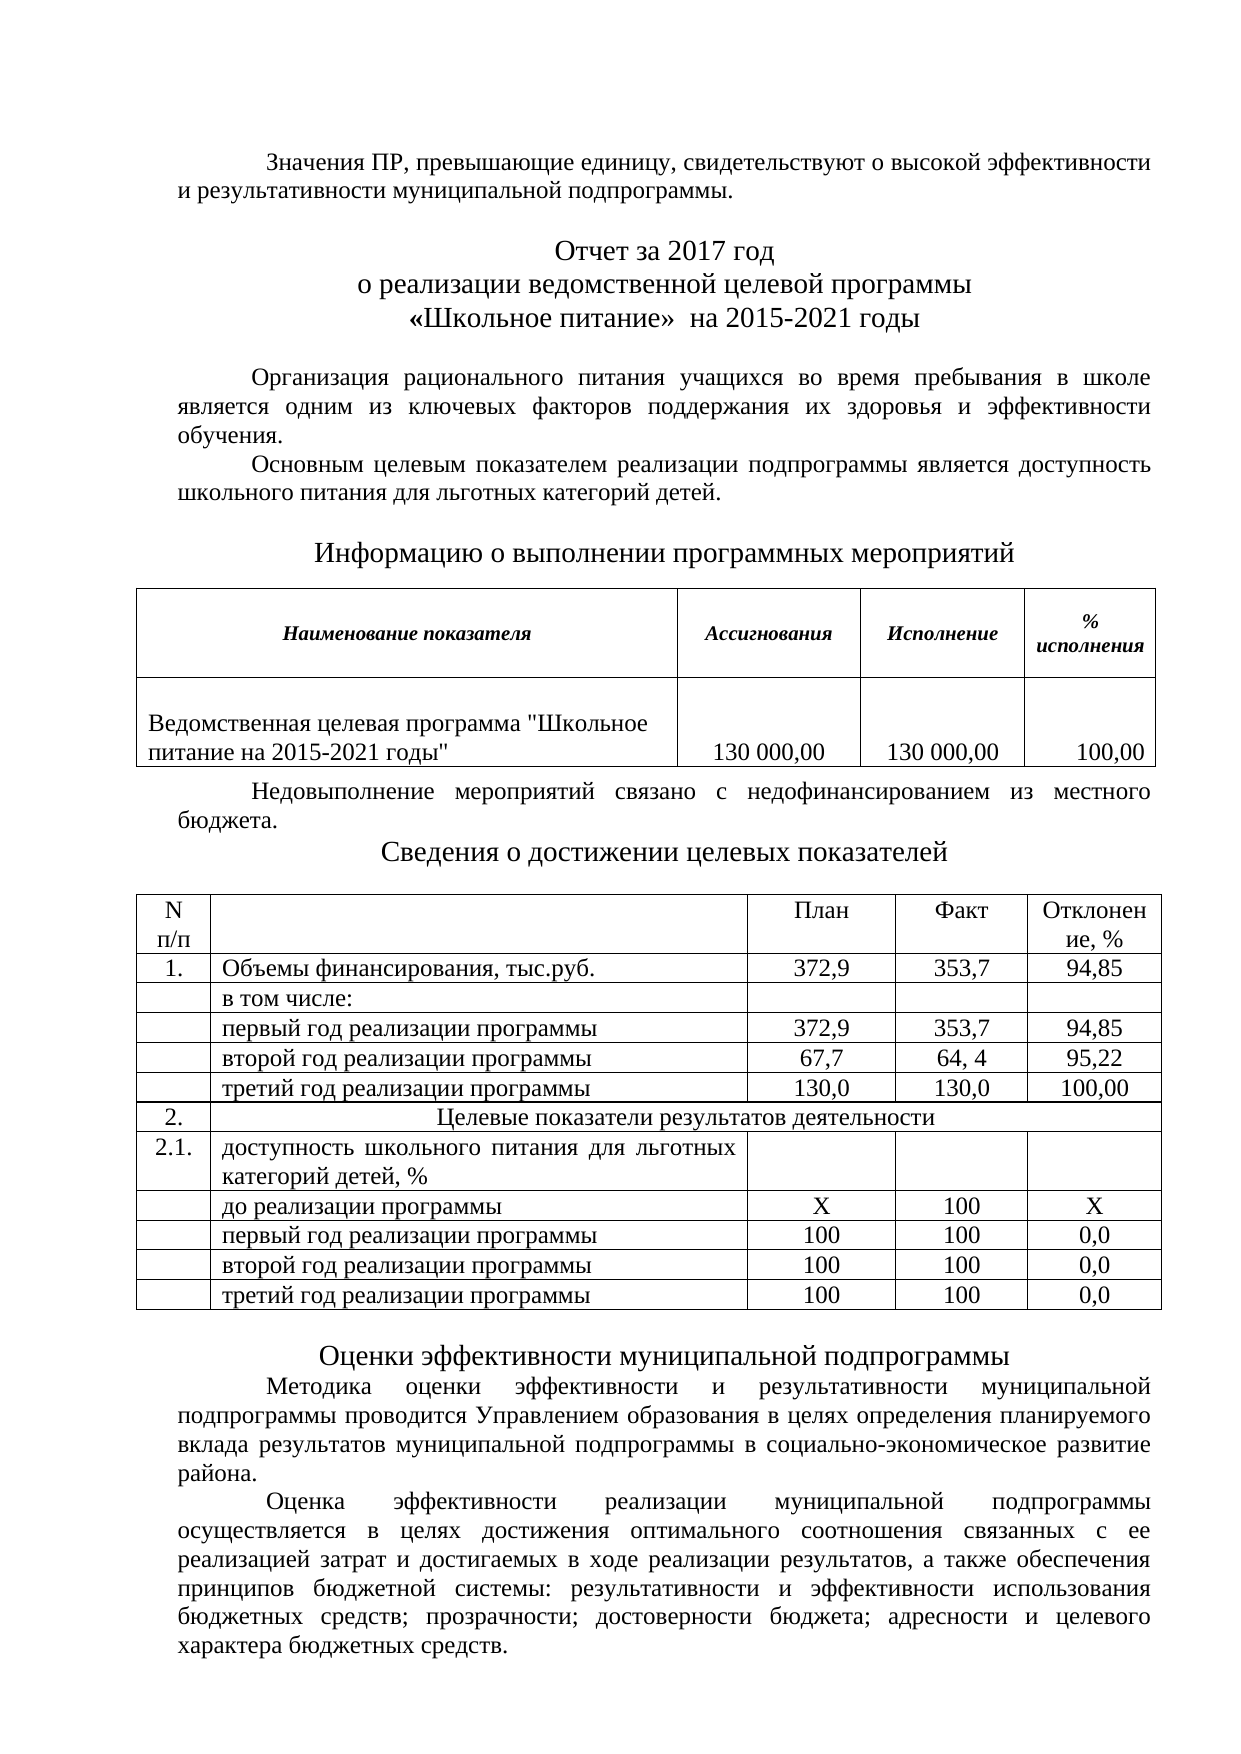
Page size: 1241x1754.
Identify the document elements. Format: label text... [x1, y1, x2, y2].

table_header Исполнение [861, 589, 1024, 677]
text Значения ПР, превышающие единицу, свидетельствуют о высокой эффективности и результативности муниципальной подпрограммы. [177, 147, 1152, 204]
table_cell 0,0 [1028, 1250, 1161, 1279]
table_cell третий год реализации программы [211, 1280, 747, 1309]
table_cell [137, 983, 210, 1012]
table_cell Объемы финансирования, тыс.руб. [211, 954, 747, 982]
table_cell X [748, 1191, 895, 1219]
table_cell 2. [137, 1103, 210, 1131]
table_cell 94,85 [1028, 1013, 1161, 1042]
table_cell 2.1. [137, 1132, 210, 1190]
table_cell [137, 1280, 210, 1309]
table_header % исполнения [1025, 589, 1155, 677]
table_header Отклонение, % [1028, 895, 1161, 952]
table_cell 100 [896, 1250, 1027, 1279]
table_cell [137, 1073, 210, 1101]
table_cell 353,7 [896, 1013, 1027, 1042]
text «Школьное питание» на 2015-2021 годы [177, 300, 1152, 334]
text Оценки эффективности муниципальной подпрограммы [177, 1338, 1152, 1371]
table_cell 100 [748, 1250, 895, 1279]
table_cell 130 000,00 [678, 678, 860, 766]
table_cell 100 [896, 1280, 1027, 1309]
table_cell Ведомственная целевая программа "Школьное питание на 2015-2021 годы" [137, 678, 677, 766]
table_cell 130,0 [748, 1073, 895, 1101]
table_cell второй год реализации программы [211, 1250, 747, 1279]
text Отчет за 2017 год [177, 233, 1152, 267]
table_cell 100 [748, 1221, 895, 1249]
table_cell доступность школьного питания для льготных категорий детей, % [211, 1132, 747, 1190]
table_cell 67,7 [748, 1043, 895, 1072]
table_cell 372,9 [748, 1013, 895, 1042]
table_cell первый год реализации программы [211, 1013, 747, 1042]
table_cell 100,00 [1025, 678, 1155, 766]
table_cell 1. [137, 954, 210, 982]
table_cell первый год реализации программы [211, 1221, 747, 1249]
text о реализации ведомственной целевой программы [177, 267, 1152, 300]
table_cell третий год реализации программы [211, 1073, 747, 1101]
table_cell Целевые показатели результатов деятельности [211, 1103, 1161, 1131]
table_header N п/п [137, 895, 210, 952]
table_cell 130,0 [896, 1073, 1027, 1101]
text Организация рационального питания учащихся во время пребывания в школе является одним из ключевых факторов поддержания их здоровья и эффективности обучения. [177, 362, 1152, 449]
table_cell в том числе: [211, 983, 747, 1012]
table_cell [1028, 1132, 1161, 1190]
table_cell 100 [896, 1221, 1027, 1249]
table_cell 0,0 [1028, 1221, 1161, 1249]
table_cell 353,7 [896, 954, 1027, 982]
table_header [211, 895, 747, 952]
text Методика оценки эффективности и результативности муниципальной подпрограммы проводится Управлением образования в целях определения планируемого вклада результатов муниципальной подпрограммы в социально-экономическое развитие района. [177, 1371, 1152, 1486]
table_cell [896, 1132, 1027, 1190]
table_cell [137, 1221, 210, 1249]
table_cell 95,22 [1028, 1043, 1161, 1072]
table_cell до реализации программы [211, 1191, 747, 1219]
table_cell 64, 4 [896, 1043, 1027, 1072]
table_cell [137, 1191, 210, 1219]
text Информацию о выполнении программных мероприятий [177, 535, 1152, 568]
table_cell 0,0 [1028, 1280, 1161, 1309]
table_cell 100,00 [1028, 1073, 1161, 1101]
table_cell [748, 1132, 895, 1190]
table_cell второй год реализации программы [211, 1043, 747, 1072]
table_cell [137, 1013, 210, 1042]
table_cell 130 000,00 [861, 678, 1024, 766]
table_cell [1028, 983, 1161, 1012]
table_cell [748, 983, 895, 1012]
text Недовыполнение мероприятий связано с недофинансированием из местного бюджета. [177, 776, 1152, 834]
table_cell 100 [748, 1280, 895, 1309]
table_header План [748, 895, 895, 952]
table_cell 94,85 [1028, 954, 1161, 982]
text Сведения о достижении целевых показателей [177, 834, 1152, 867]
table_cell [896, 983, 1027, 1012]
table_header Наименование показателя [137, 589, 677, 677]
table_header Ассигнования [678, 589, 860, 677]
table_cell 100 [896, 1191, 1027, 1219]
table_cell 372,9 [748, 954, 895, 982]
table_cell [137, 1250, 210, 1279]
table_cell [137, 1043, 210, 1072]
table_header Факт [896, 895, 1027, 952]
text Основным целевым показателем реализации подпрограммы является доступность школьного питания для льготных категорий детей. [177, 449, 1152, 506]
table_cell X [1028, 1191, 1161, 1219]
text Оценка эффективности реализации муниципальной подпрограммы осуществляется в целях достижения оптимального соотношения связанных с ее реализацией затрат и достигаемых в ходе реализации результатов, а также обеспечения принципов бюджетной системы: результативности и эффективности использования бюджетных средств; прозрачности; достоверности бюджета; адресности и целевого характера бюджетных средств. [177, 1486, 1152, 1659]
